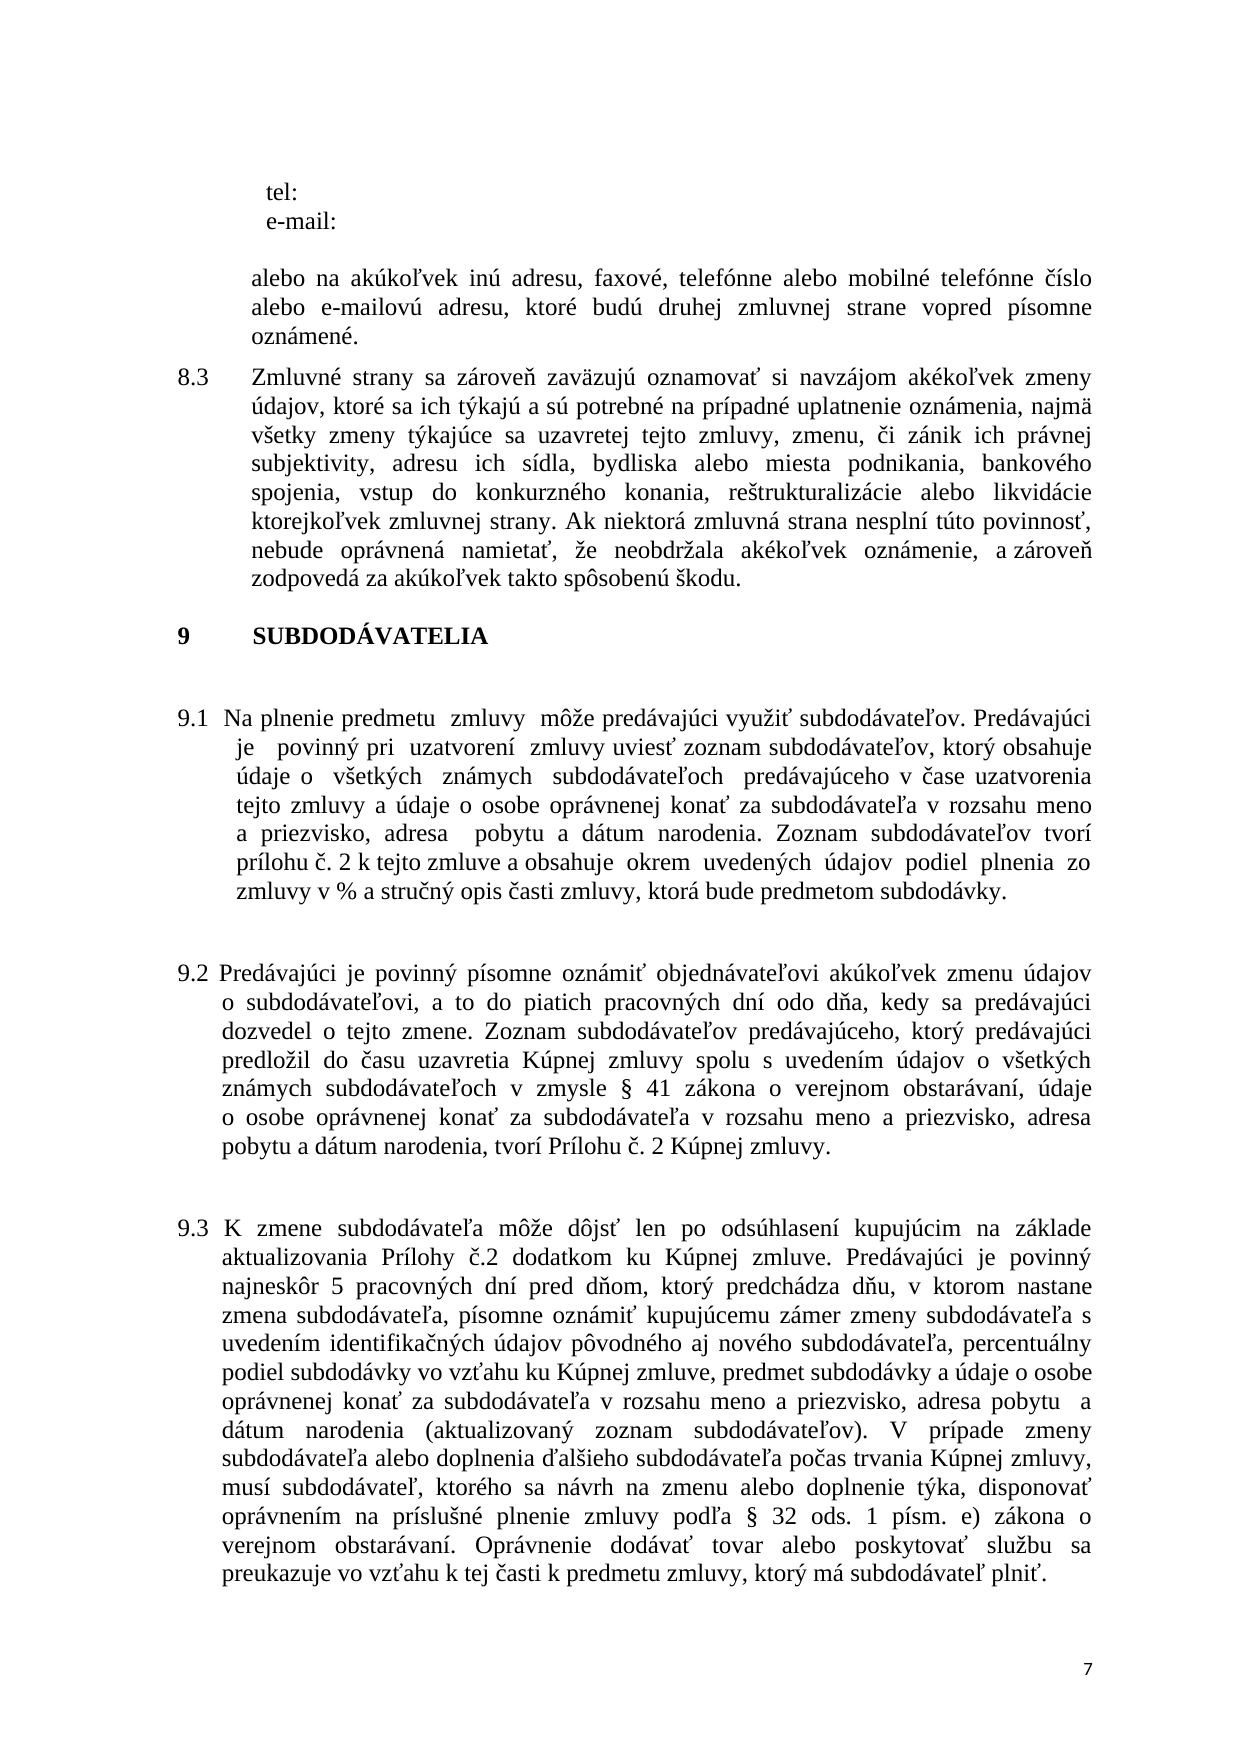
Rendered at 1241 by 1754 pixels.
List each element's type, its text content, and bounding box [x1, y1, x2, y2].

text 9.3 K zmene subdodávateľa môže dôjsť len po odsúhlasení kupujúcim na základe aktualizovania Prílohy č.2 dodatkom ku Kúpnej zmluve. Predávajúci je povinný najneskôr 5 pracovných dní pred dňom, ktorý predchádza dňu, v ktorom nastane zmena subdodávateľa, písomne oznámiť kupujúcemu zámer zmeny subdodávateľa s uvedením identifikačných údajov pôvodného aj nového subdodávateľa, percentuálny podiel subdodávky vo vzťahu ku Kúpnej zmluve, predmet subdodávky a údaje o osobe oprávnenej konať za subdodávateľa v rozsahu meno a priezvisko, adresa pobytu a dátum narodenia (aktualizovaný zoznam subdodávateľov). V prípade zmeny subdodávateľa alebo doplnenia ďalšieho subdodávateľa počas trvania Kúpnej zmluvy, musí subdodávateľ, ktorého sa návrh na zmenu alebo doplnenie týka, disponovať oprávnením na príslušné plnenie zmluvy podľa § 32 ods. 1 písm. e) zákona o verejnom obstarávaní. Oprávnenie dodávať tovar alebo poskytovať službu sa preukazuje vo vzťahu k tej časti k predmetu zmluvy, ktorý má subdodávateľ plniť. [177, 1213, 1092, 1587]
text 9.1 Na plnenie predmetu zmluvy môže predávajúci využiť subdodávateľov. Predávajúci je povinný pri uzatvorení zmluvy uviesť zoznam subdodávateľov, ktorý obsahuje údaje o všetkých známych subdodávateľoch predávajúceho v čase uzatvorenia tejto zmluvy a údaje o osobe oprávnenej konať za subdodávateľa v rozsahu meno a priezvisko, adresa pobytu a dátum narodenia. Zoznam subdodávateľov tvorí prílohu č. 2 k tejto zmluve a obsahuje okrem uvedených údajov podiel plnenia zo zmluvy v % a stručný opis časti zmluvy, ktorá bude predmetom subdodávky. [177, 703, 1092, 905]
text 9.2 Predávajúci je povinný písomne oznámiť objednávateľovi akúkoľvek zmenu údajov o subdodávateľovi, a to do piatich pracovných dní odo dňa, kedy sa predávajúci dozvedel o tejto zmene. Zoznam subdodávateľov predávajúceho, ktorý predávajúci predložil do času uzavretia Kúpnej zmluvy spolu s uvedením údajov o všetkých známych subdodávateľoch v zmysle § 41 zákona o verejnom obstarávaní, údaje o osobe oprávnenej konať za subdodávateľa v rozsahu meno a priezvisko, adresa pobytu a dátum narodenia, tvorí Prílohu č. 2 Kúpnej zmluvy. [177, 958, 1092, 1160]
list Zmluvné strany sa zároveň zaväzujú oznamovať si navzájom akékoľvek zmeny údajov, ktoré sa ich týkajú a sú potrebné na prípadné uplatnenie oznámenia, najmä všetky zmeny týkajúce sa uzavretej tejto zmluvy, zmenu, či zánik ich právnej subjektivity, adresu ich sídla, bydliska alebo miesta podnikania, bankového spojenia, vstup do konkurzného konania, reštrukturalizácie alebo likvidácie ktorejkoľvek zmluvnej strany. Ak niektorá zmluvná strana nesplní túto povinnosť, nebude oprávnená namietať, že neobdržala akékoľvek oznámenie, a zároveň zodpovedá za akúkoľvek takto spôsobenú škodu. [177, 362, 1092, 592]
list alebo na akúkoľvek inú adresu, faxové, telefónne alebo mobilné telefónne číslo alebo e-mailovú adresu, ktoré budú druhej zmluvnej strane vopred písomne oznámené. [251, 263, 1092, 350]
list SUBDODÁVATELIA [177, 621, 1092, 650]
text tel: [266, 177, 1092, 206]
text e-mail: [266, 206, 1092, 235]
